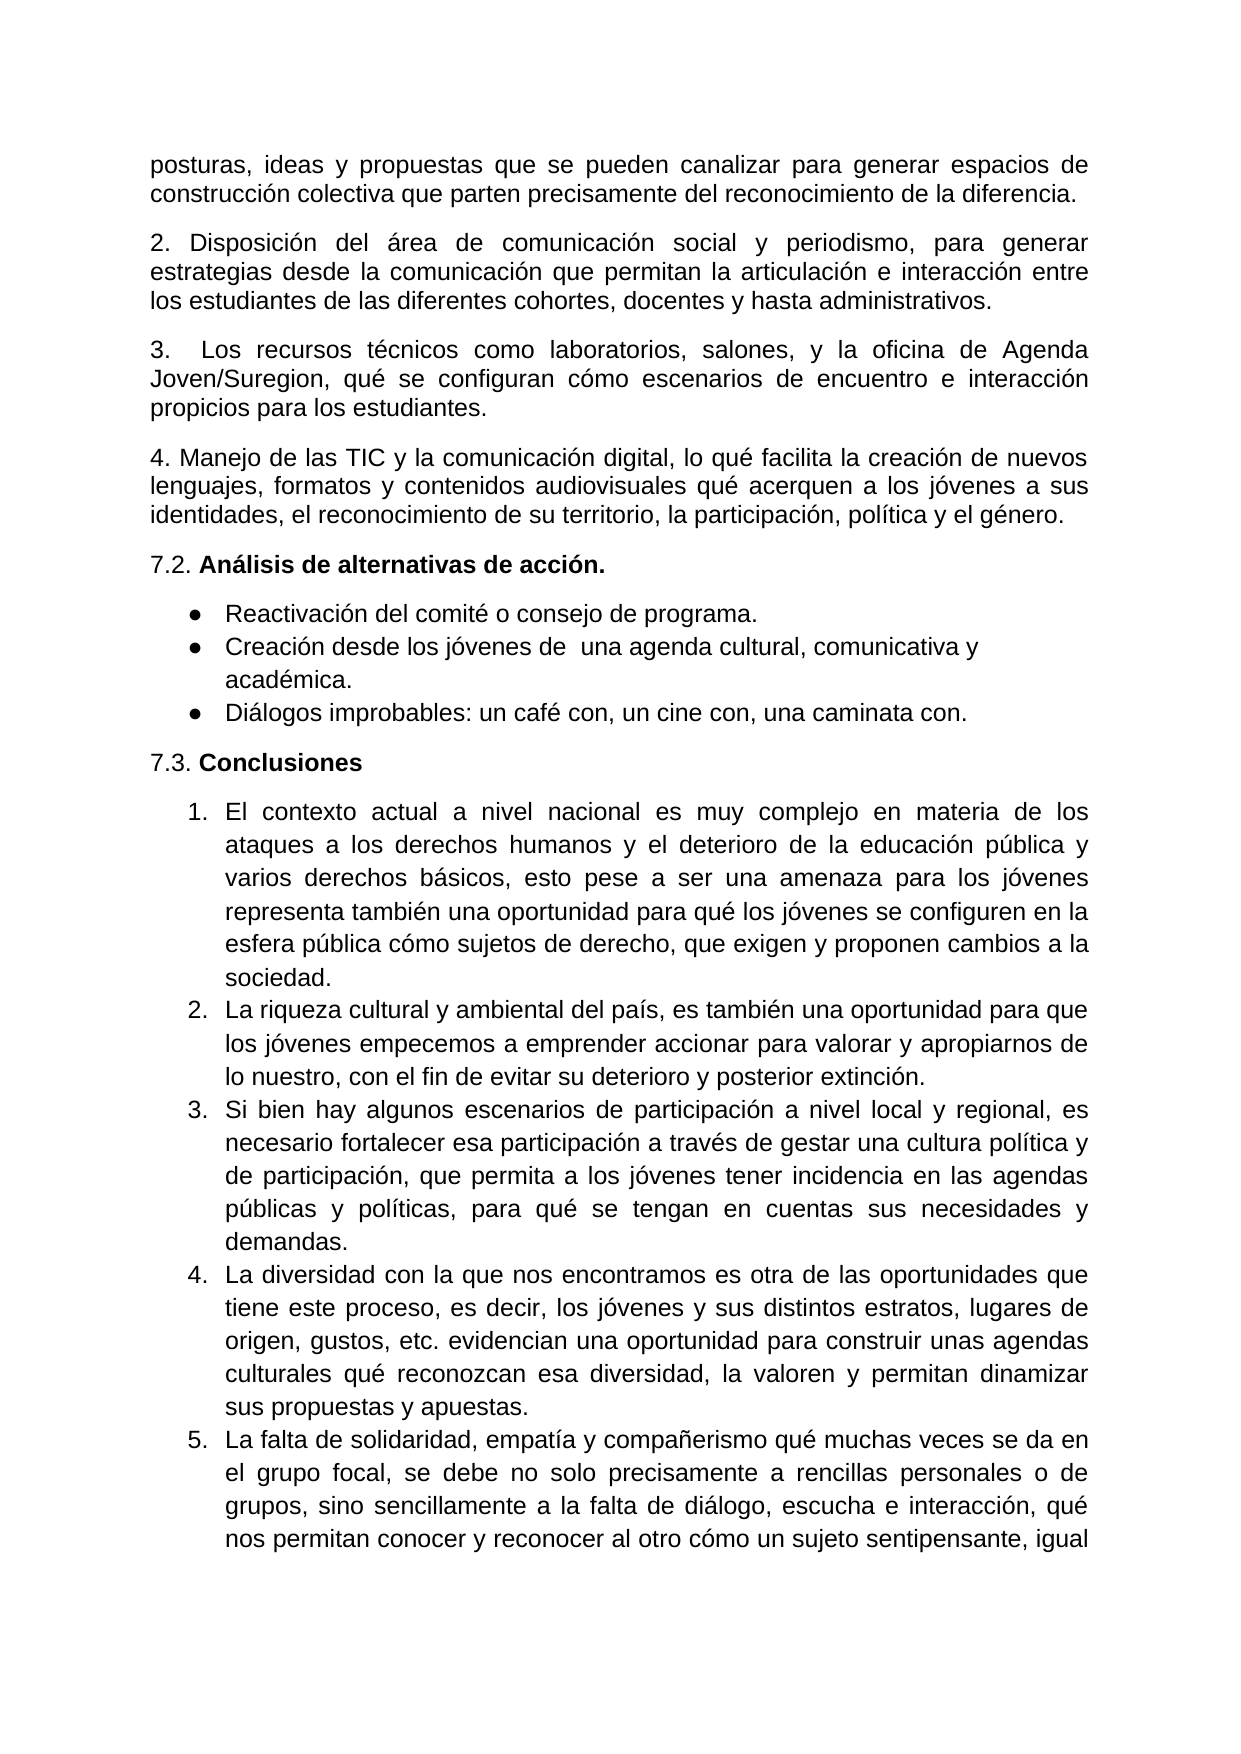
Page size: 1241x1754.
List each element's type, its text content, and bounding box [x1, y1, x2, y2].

list La riqueza cultural y ambiental del país, es también una oportunidad para que los jóvenes empecemos a emprender accionar para valorar y apropiarnos de lo nuestro, con el fin de evitar su deterioro y posterior extinción. [187, 996, 1090, 1090]
list Reactivación del comité o consejo de programa. [187, 599, 1090, 628]
text 7.2. Análisis de alternativas de acción. [150, 549, 1090, 578]
list Diálogos improbables: un café con, un cine con, una caminata con. [187, 698, 1090, 727]
text 3. Los recursos técnicos como laboratorios, salones, y la oficina de Agenda Joven/Suregion, qué se configuran cómo escenarios de encuentro e interacción propicios para los estudiantes. [150, 335, 1090, 422]
list Si bien hay algunos escenarios de participación a nivel local y regional, es necesario fortalecer esa participación a través de gestar una cultura política y de participación, que permita a los jóvenes tener incidencia en las agendas públicas y políticas, para qué se tengan en cuentas sus necesidades y demandas. [187, 1094, 1090, 1255]
list La diversidad con la que nos encontramos es otra de las oportunidades que tiene este proceso, es decir, los jóvenes y sus distintos estratos, lugares de origen, gustos, etc. evidencian una oportunidad para construir unas agendas culturales qué reconozcan esa diversidad, la valoren y permitan dinamizar sus propuestas y apuestas. [187, 1260, 1090, 1421]
text 7.3. Conclusiones [150, 748, 1090, 777]
text 4. Manejo de las TIC y la comunicación digital, lo qué facilita la creación de nuevos lenguajes, formatos y contenidos audiovisuales qué acerquen a los jóvenes a sus identidades, el reconocimiento de su territorio, la participación, política y el género. [150, 442, 1090, 529]
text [150, 150, 1090, 207]
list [187, 1425, 1090, 1553]
list Creación desde los jóvenes de una agenda cultural, comunicativa y académica. [187, 632, 1090, 694]
text 2. Disposición del área de comunicación social y periodismo, para generar estrategias desde la comunicación que permitan la articulación e interacción entre los estudiantes de las diferentes cohortes, docentes y hasta administrativos. [150, 228, 1090, 314]
list El contexto actual a nivel nacional es muy complejo en materia de los ataques a los derechos humanos y el deterioro de la educación pública y varios derechos básicos, esto pese a ser una amenaza para los jóvenes representa también una oportunidad para qué los jóvenes se configuren en la esfera pública cómo sujetos de derecho, que exigen y proponen cambios a la sociedad. [187, 797, 1090, 991]
